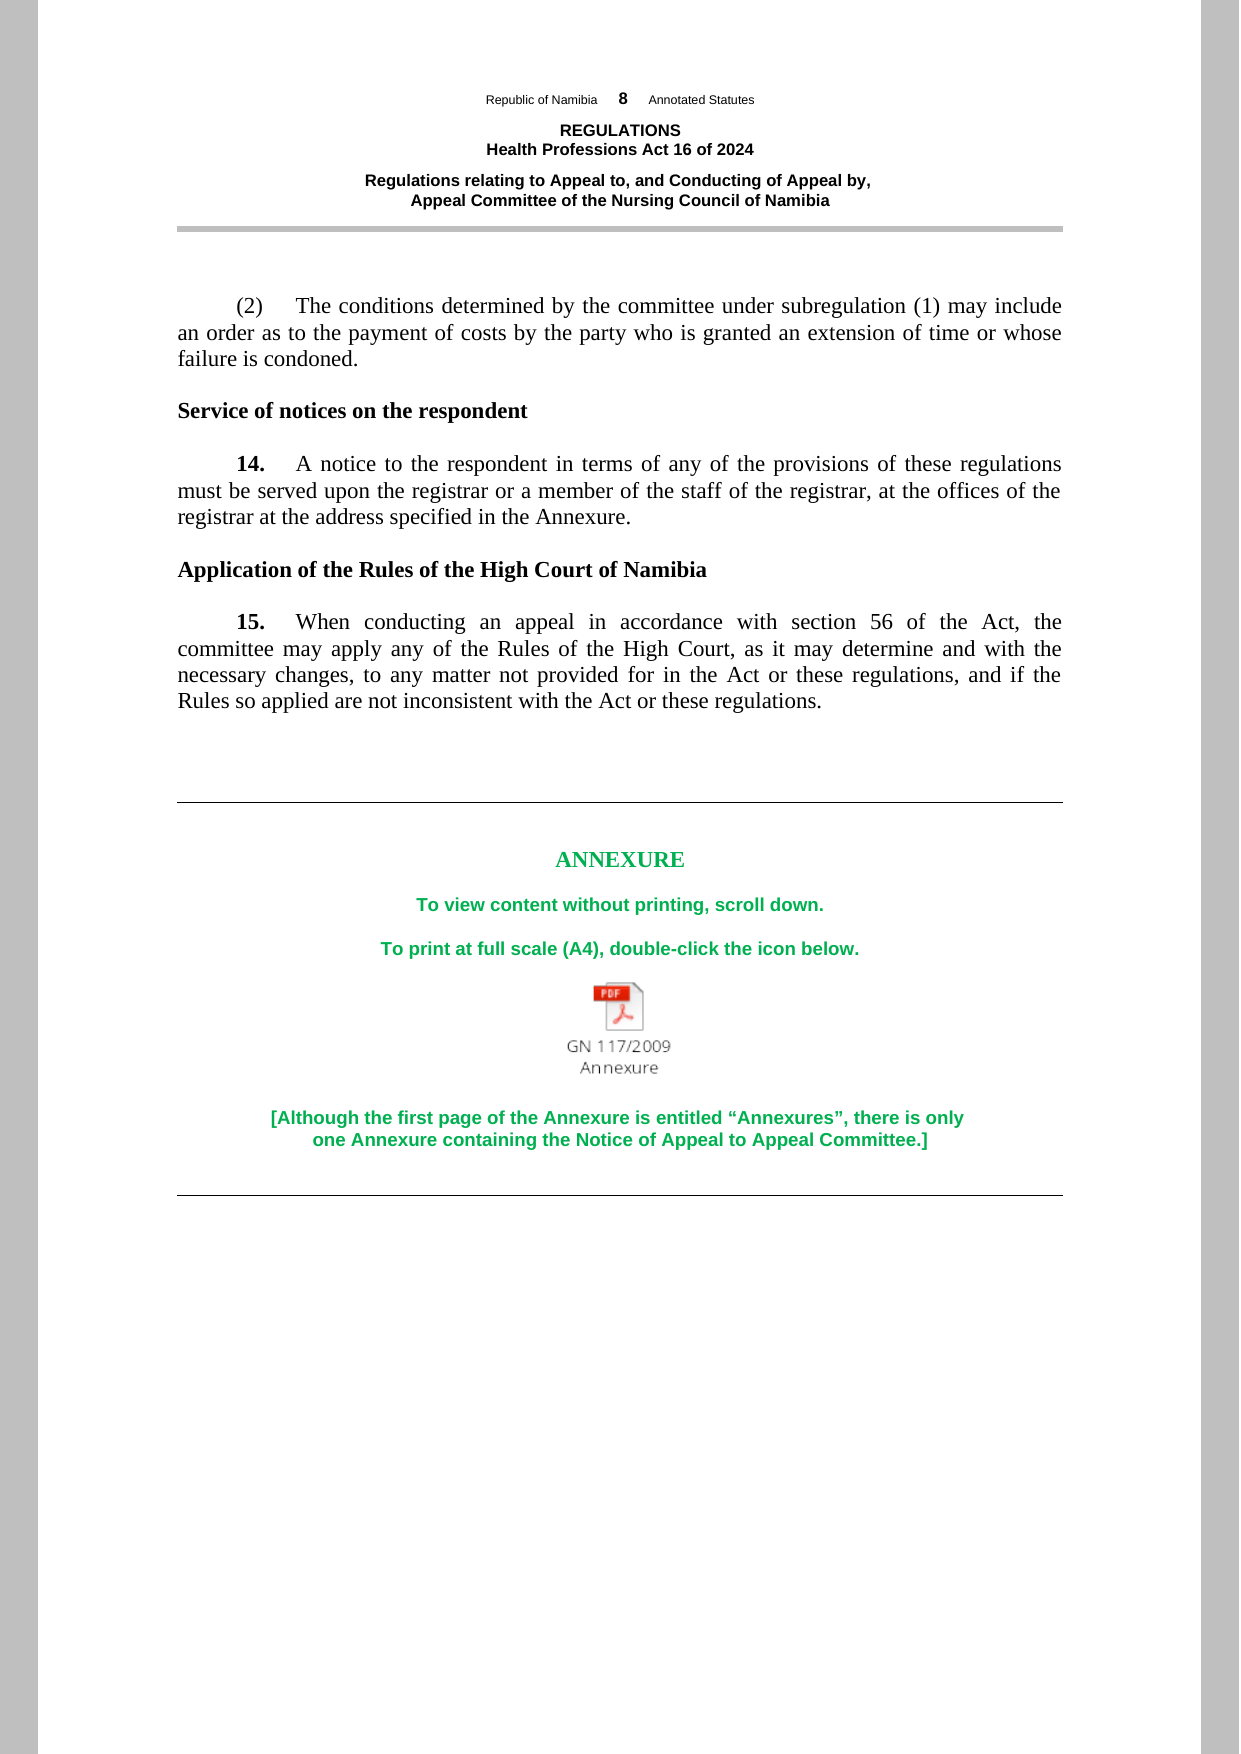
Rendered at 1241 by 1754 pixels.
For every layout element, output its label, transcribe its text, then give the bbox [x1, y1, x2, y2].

text To print at full scale (A4), double-click the icon below. [177, 937, 1063, 959]
text (2) The conditions determined by the committee under subregulation (1) may include an order as to the payment of costs by the party who is granted an extension of time or whose failure is condoned. [177, 292, 1063, 371]
text ANNEXURE [177, 846, 1063, 873]
text Application of the Rules of the High Court of Namibia [177, 556, 1063, 582]
text 15. When conducting an appeal in accordance with section 56 of the Act, the committee may apply any of the Rules of the High Court, as it may determine and with the necessary changes, to any matter not provided for in the Act or these regulations, and if the Rules so applied are not inconsistent with the Act or these regulations. [177, 608, 1063, 714]
text Service of notices on the respondent [177, 398, 1063, 424]
text 14. A notice to the respondent in terms of any of the provisions of these regulations must be served upon the registrar or a member of the staff of the registrar, at the offices of the registrar at the address specified in the Annexure. [177, 450, 1063, 529]
text [Although the first page of the Annexure is entitled “Annexures”, there is only one Annexure containing the Notice of Appeal to Appeal Committee.] [177, 1107, 1063, 1150]
text To view content without printing, scroll down. [177, 894, 1063, 916]
